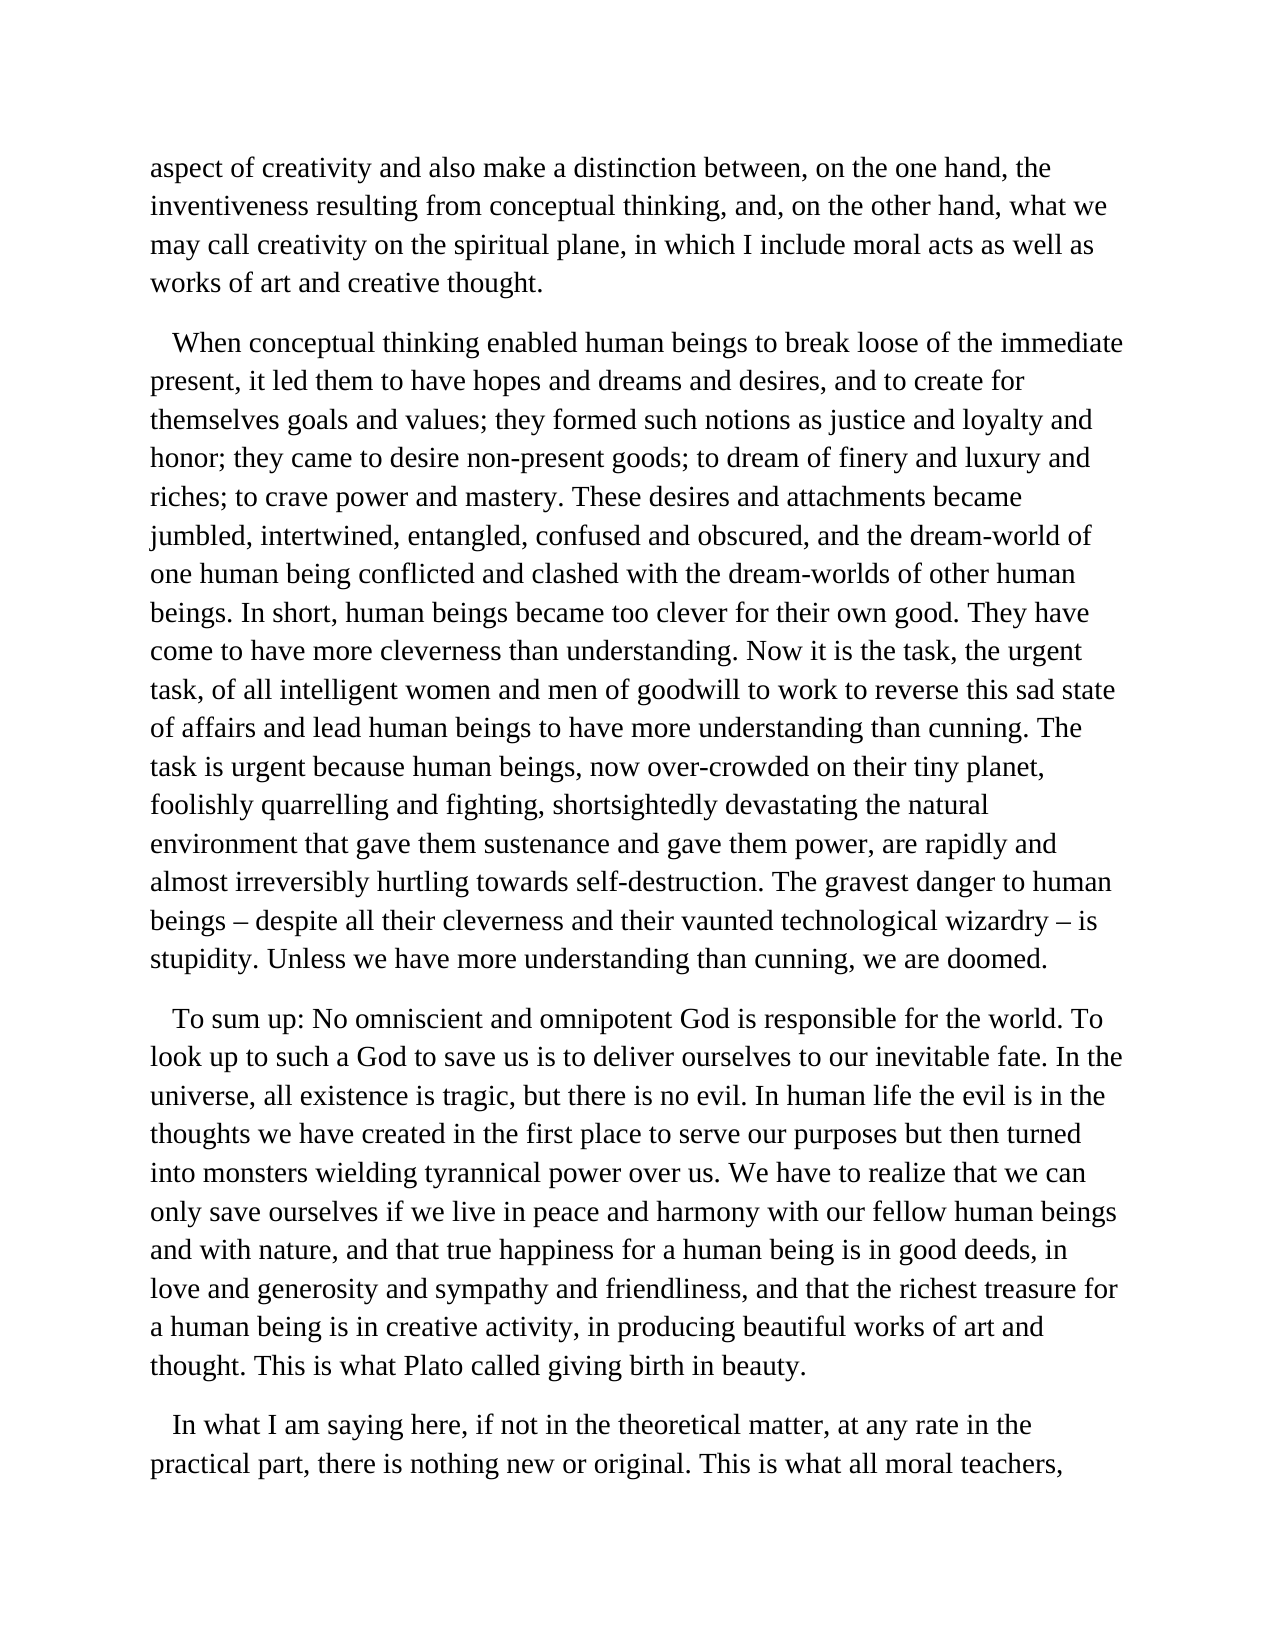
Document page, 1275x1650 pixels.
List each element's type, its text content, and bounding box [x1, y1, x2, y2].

text To sum up: No omniscient and omnipotent God is responsible for the world. To look up to such a God to save us is to deliver ourselves to our inevitable fate. In the universe, all existence is tragic, but there is no evil. In human life the evil is in the thoughts we have created in the first place to serve our purposes but then turned into monsters wielding tyrannical power over us. We have to realize that we can only save ourselves if we live in peace and harmony with our fellow human beings and with nature, and that true happiness for a human being is in good deeds, in love and generosity and sympathy and friendliness, and that the richest treasure for a human being is in creative activity, in producing beautiful works of art and thought. This is what Plato called giving birth in beauty. [150, 1001, 1125, 1381]
text When conceptual thinking enabled human beings to break loose of the immediate present, it led them to have hopes and dreams and desires, and to create for themselves goals and values; they formed such notions as justice and loyalty and honor; they came to desire non-present goods; to dream of finery and luxury and riches; to crave power and mastery. These desires and attachments became jumbled, intertwined, entangled, confused and obscured, and the dream-world of one human being conflicted and clashed with the dream-worlds of other human beings. In short, human beings became too clever for their own good. They have come to have more cleverness than understanding. Now it is the task, the urgent task, of all intelligent women and men of goodwill to work to reverse this sad state of affairs and lead human beings to have more understanding than cunning. The task is urgent because human beings, now over-crowded on their tiny planet, foolishly quarrelling and fighting, shortsightedly devastating the natural environment that gave them sustenance and gave them power, are rapidly and almost irreversibly hurtling towards self-destruction. The gravest danger to human beings – despite all their cleverness and their vaunted technological wizardry – is stupidity. Unless we have more understanding than cunning, we are doomed. [150, 325, 1125, 975]
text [150, 150, 1125, 299]
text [150, 1407, 1125, 1479]
